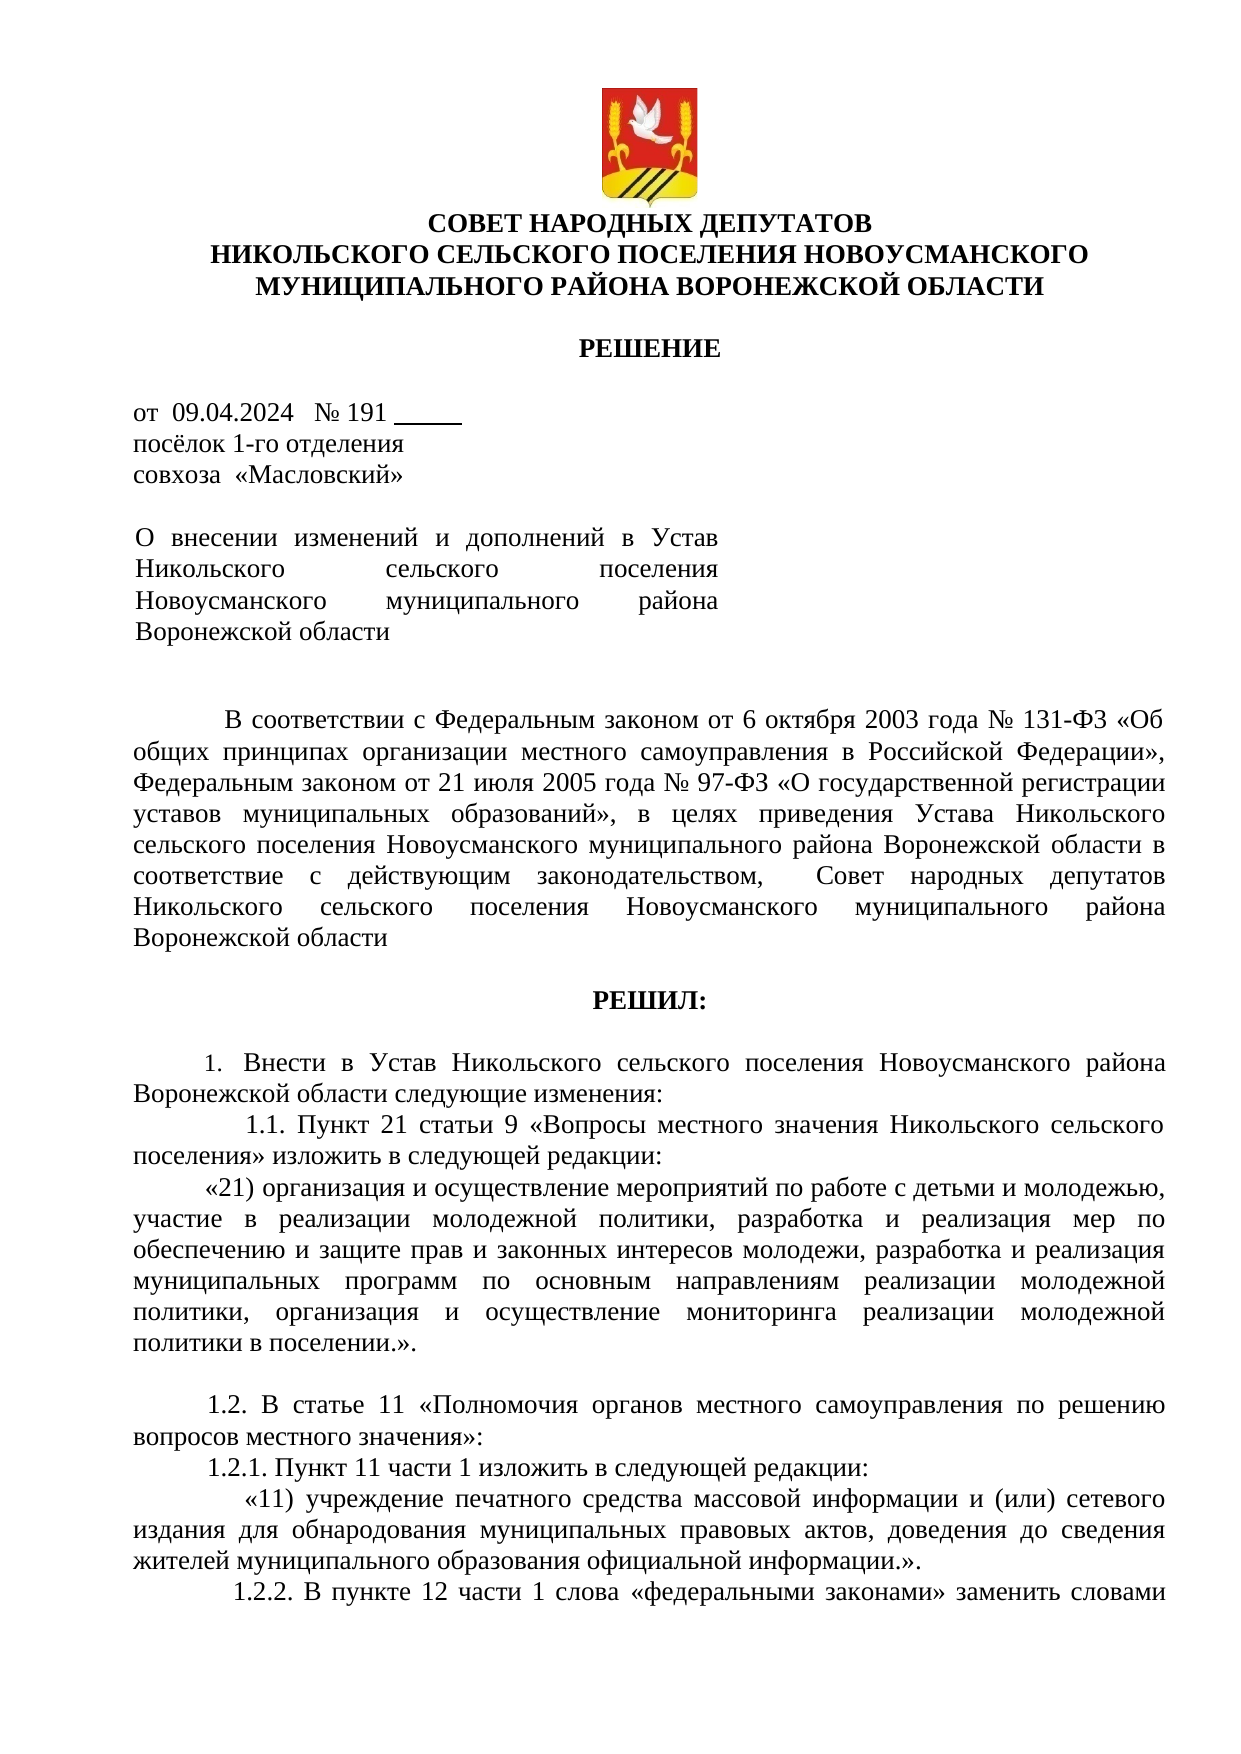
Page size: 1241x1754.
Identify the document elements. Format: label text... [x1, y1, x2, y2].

text РЕШЕНИЕ [133, 332, 1167, 363]
list Внести в Устав Никольского сельского поселения Новоусманского района Воронежской области следующие изменения: [133, 1046, 1167, 1108]
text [133, 1576, 1167, 1607]
picture [602, 88, 698, 208]
text совхоза «Масловский» [133, 458, 1167, 489]
text НИКОЛЬСКОГО СЕЛЬСКОГО ПОСЕЛЕНИЯ НОВОУСМАНСКОГО МУНИЦИПАЛЬНОГО РАЙОНА ВОРОНЕЖСКОЙ ОБЛАСТИ [133, 238, 1167, 301]
text посёлок 1-го отделения [133, 427, 1167, 458]
text 1.2.1. Пункт 11 части 1 изложить в следующей редакции: [133, 1451, 1167, 1482]
text «11) учреждение печатного средства массовой информации и (или) сетевого издания для обнародования муниципальных правовых актов, доведения до сведения жителей муниципального образования официальной информации.». [133, 1482, 1167, 1576]
text РЕШИЛ: [133, 984, 1167, 1015]
text 1.1. Пункт 21 статьи 9 «Вопросы местного значения Никольского сельского поселения» изложить в следующей редакции: [133, 1108, 1167, 1171]
text 1.2. В статье 11 «Полномочия органов местного самоуправления по решению вопросов местного значения»: [133, 1389, 1167, 1451]
text от 09.04.2024 № 191 [133, 396, 1167, 427]
text СОВЕТ НАРОДНЫХ ДЕПУТАТОВ [133, 207, 1167, 238]
text О внесении изменений и дополнений в Устав Никольского сельского поселения Новоусманского муниципального района Воронежской области [135, 521, 719, 647]
text «21) организация и осуществление мероприятий по работе с детьми и молодежью, участие в реализации молодежной политики, разработка и реализация мер по обеспечению и защите прав и законных интересов молодежи, разработка и реализация муниципальных программ по основным направлениям реализации молодежной политики, организация и осуществление мониторинга реализации молодежной политики в поселении.». [133, 1171, 1167, 1357]
text В соответствии с Федеральным законом от 6 октября 2003 года № 131-Ф3 «Об общих принципах организации местного самоуправления в Российской Федерации», Федеральным законом от 21 июля 2005 года № 97-ФЗ «О государственной регистрации уставов муниципальных образований», в целях приведения Устава Никольского сельского поселения Новоусманского муниципального района Воронежской области в соответствие с действующим законодательством, Совет народных депутатов Никольского сельского поселения Новоусманского муниципального района Воронежской области [133, 703, 1167, 953]
